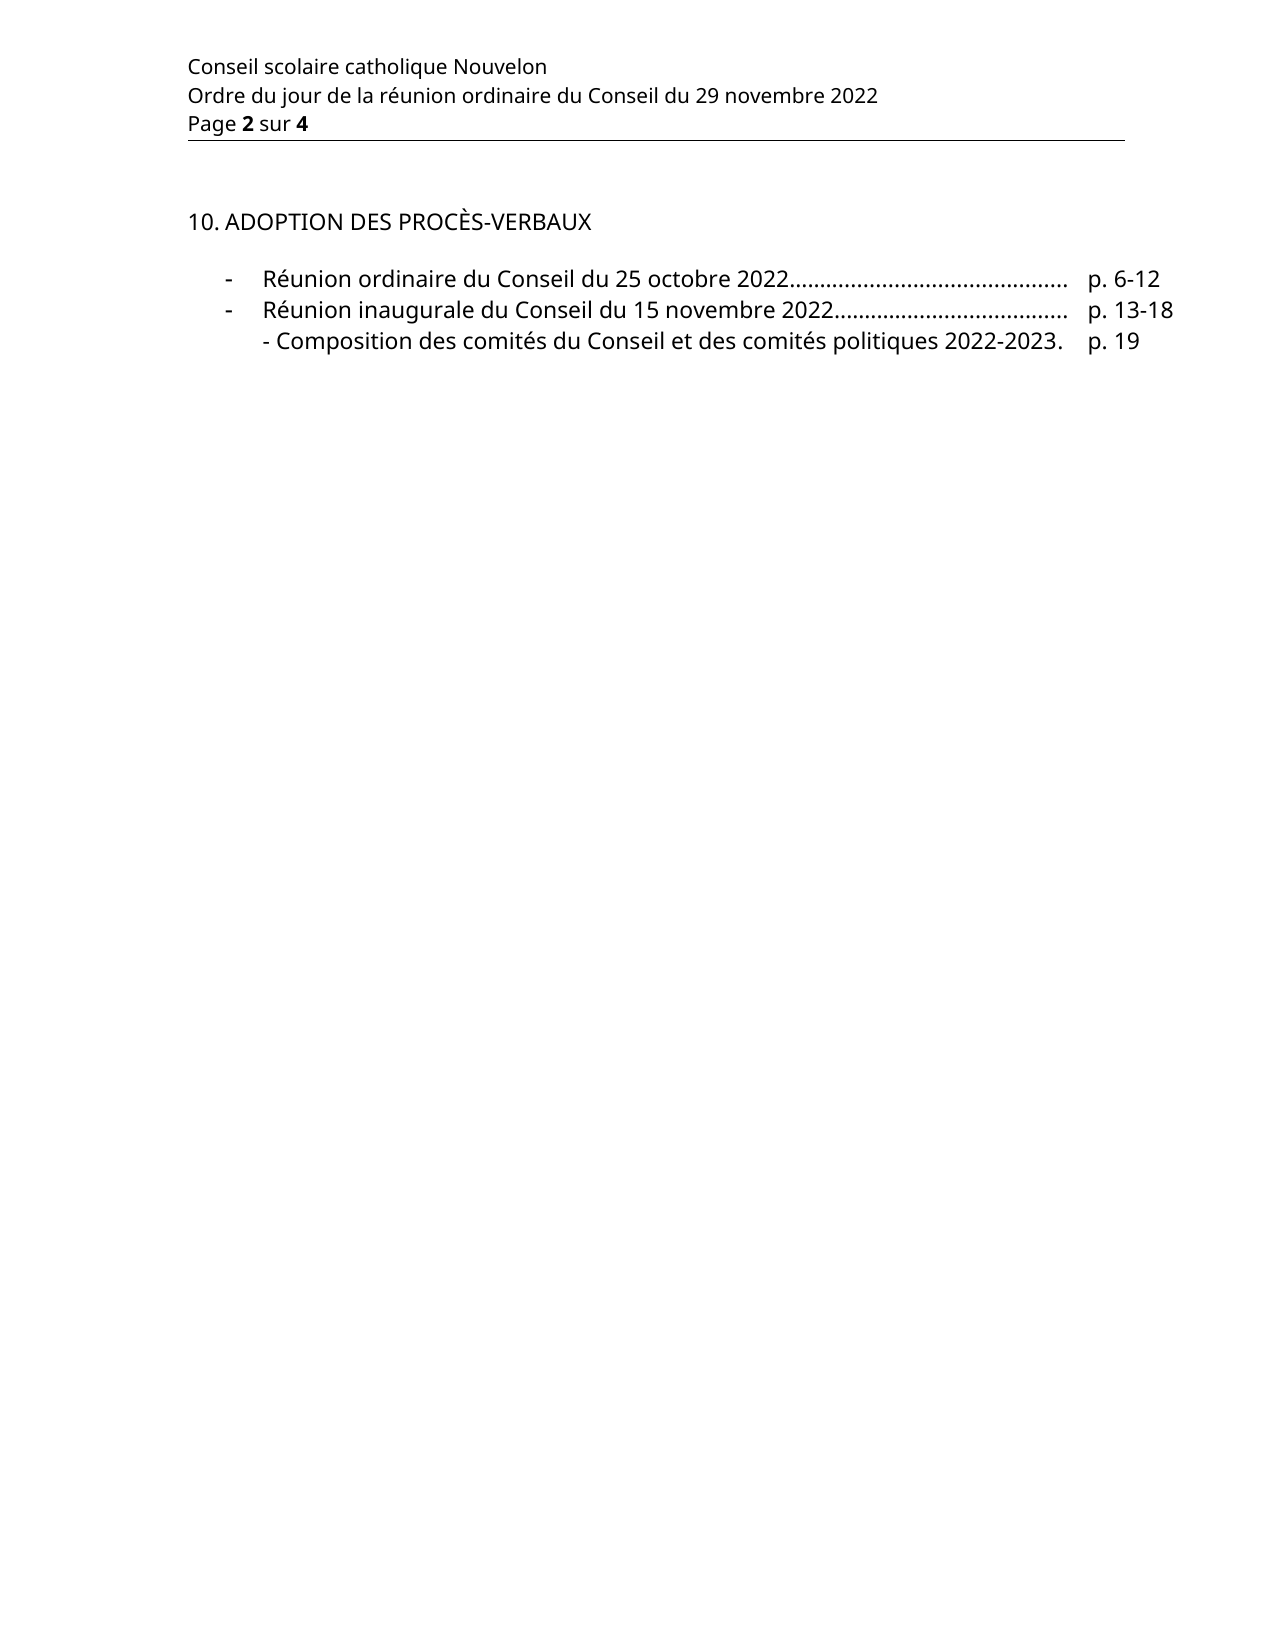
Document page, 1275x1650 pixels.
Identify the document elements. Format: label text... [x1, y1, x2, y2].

text Adoption des procès-verbaux [187, 206, 1200, 237]
list Réunion inaugurale du Conseil du 15 novembre 2022 p. 13-18 - Composition des comités du Conseil et des comités politiques 2022-2023 p. 19 [225, 294, 1200, 356]
list Réunion ordinaire du Conseil du 25 octobre 2022 p. 6-12 [225, 262, 1200, 294]
